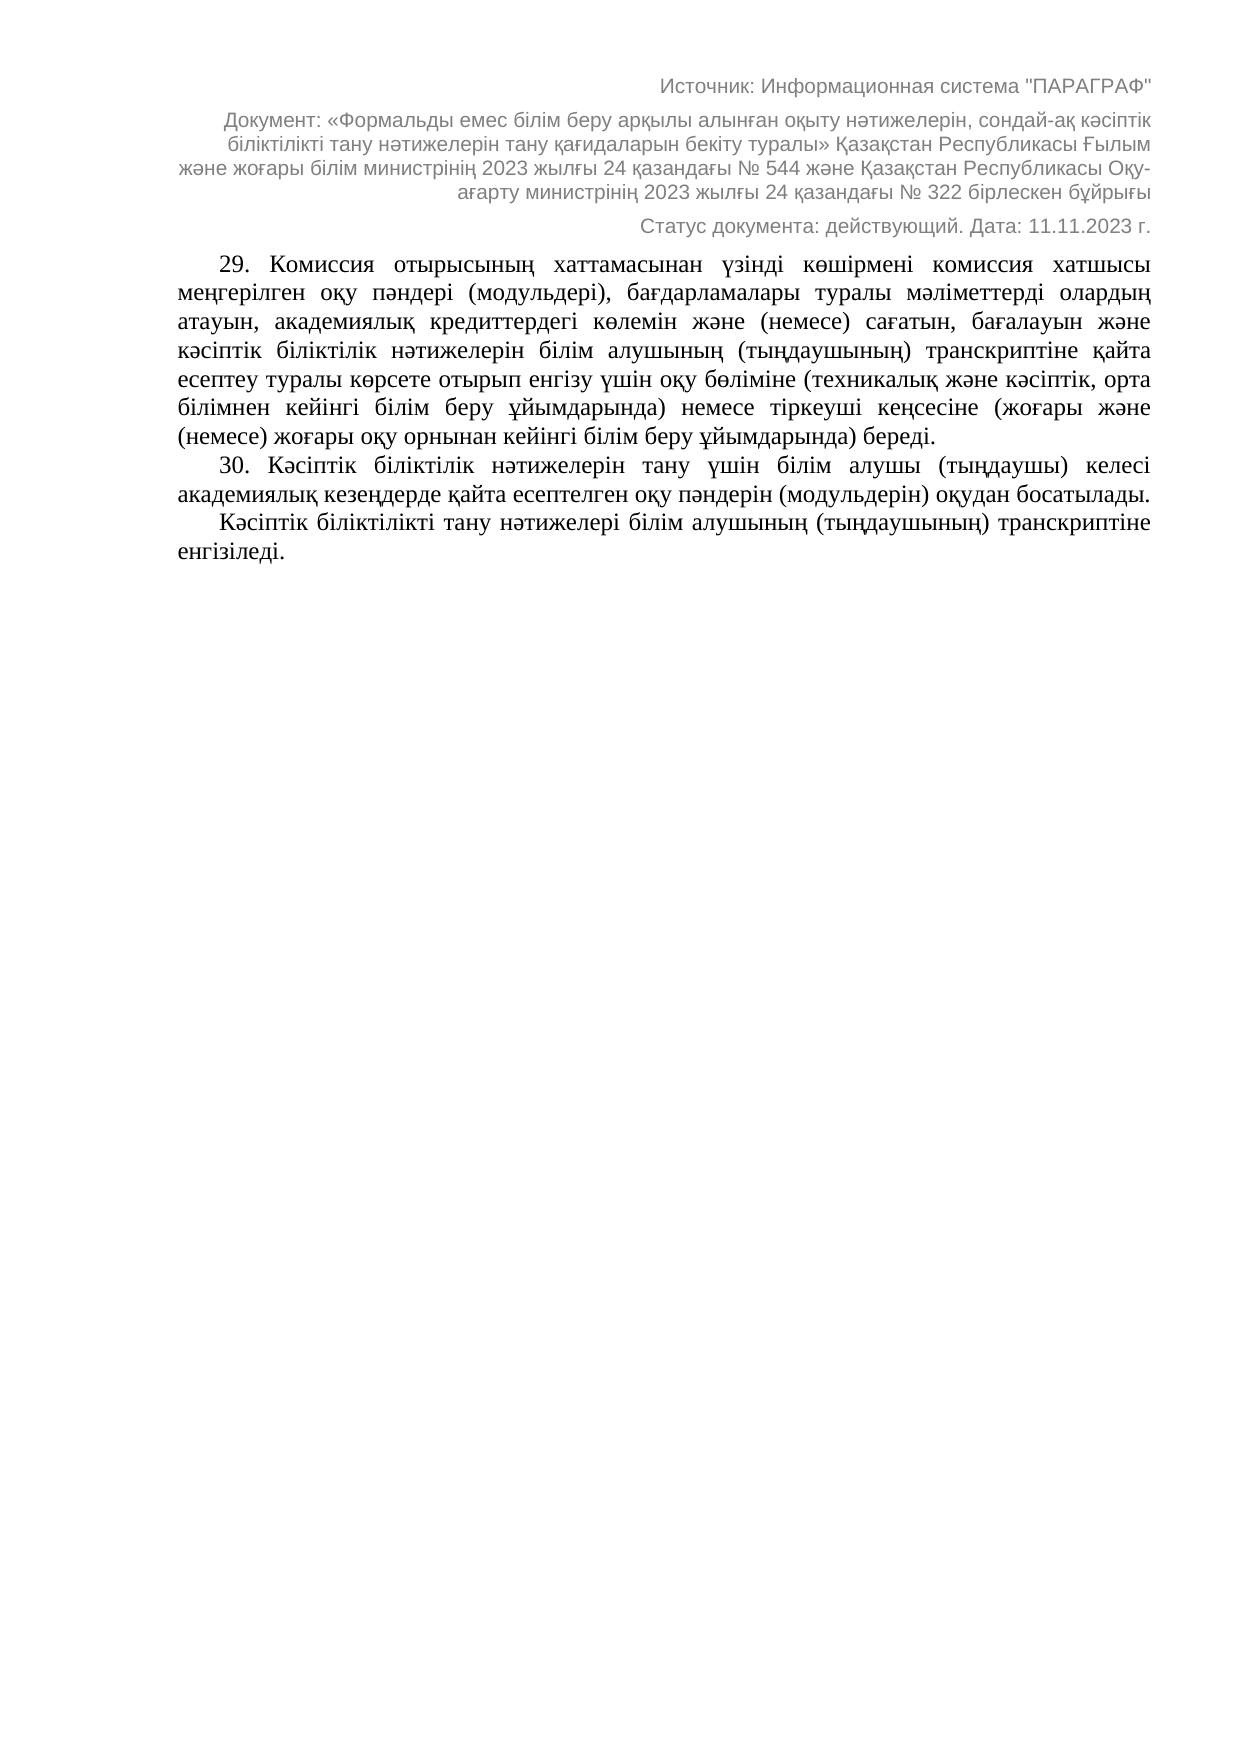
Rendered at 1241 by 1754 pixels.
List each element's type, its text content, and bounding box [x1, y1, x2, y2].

text Кәсіптік біліктілікті тану нәтижелері білім алушының (тыңдаушының) транскриптіне енгізіледі. [177, 507, 1152, 565]
text 29. Комиссия отырысының хаттамасынан үзінді көшірмені комиссия хатшысы меңгерілген оқу пәндері (модульдері), бағдарламалары туралы мәліметтерді олардың атауын, академиялық кредиттердегі көлемін және (немесе) сағатын, бағалауын және кәсіптік біліктілік нәтижелерін білім алушының (тыңдаушының) транскриптіне қайта есептеу туралы көрсете отырып енгізу үшін оқу бөліміне (техникалық және кәсіптік, орта білімнен кейінгі білім беру ұйымдарында) немесе тіркеуші кеңсесіне (жоғары және (немесе) жоғары оқу орнынан кейінгі білім беру ұйымдарында) береді. [177, 249, 1152, 450]
text 30. Кәсіптік біліктілік нәтижелерін тану үшін білім алушы (тыңдаушы) келесі академиялық кезеңдерде қайта есептелген оқу пәндерін (модульдерін) оқудан босатылады. [177, 450, 1152, 507]
